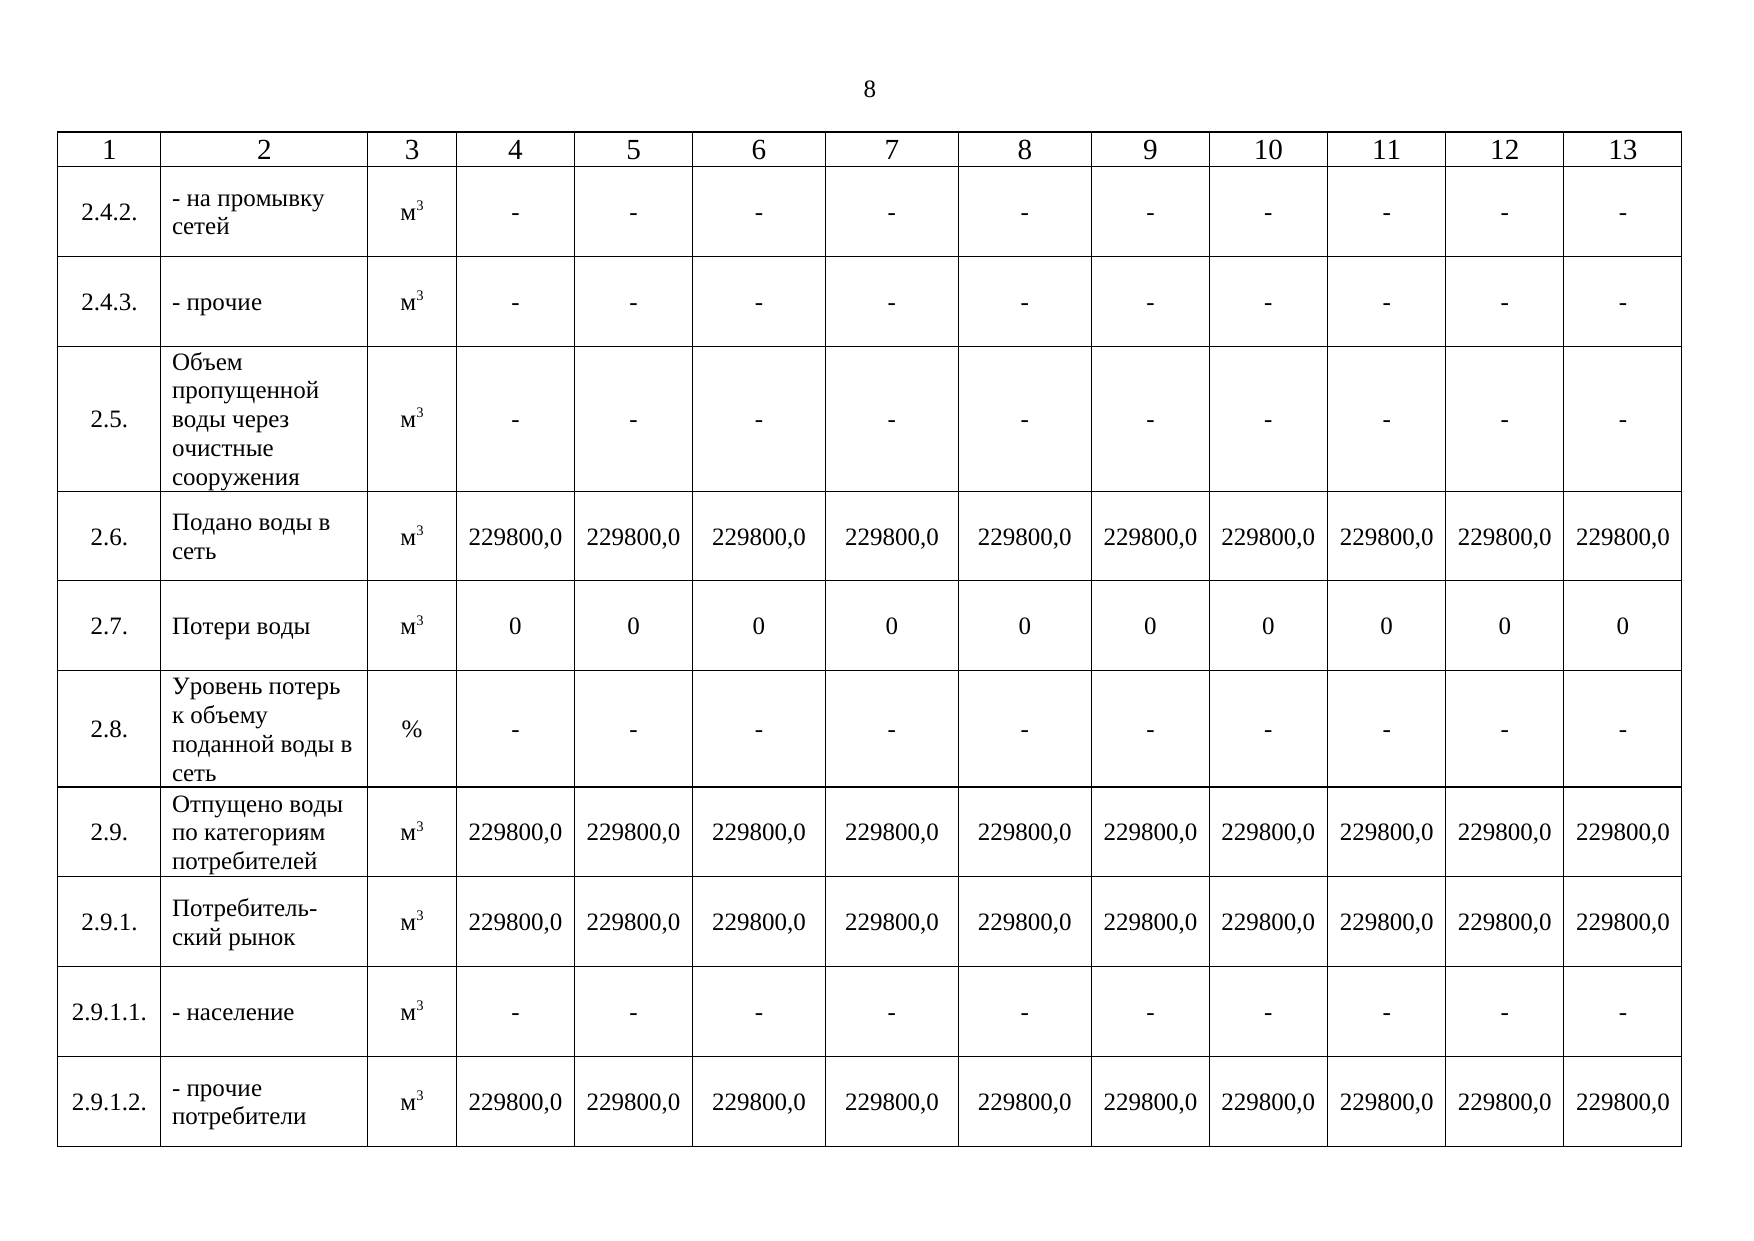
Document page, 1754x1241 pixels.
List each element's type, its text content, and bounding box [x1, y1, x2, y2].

table_cell - [693, 671, 825, 786]
table_cell Подано воды в сеть [161, 492, 367, 580]
table_cell 229800,0 [1446, 877, 1563, 966]
table_cell 229800,0 [1328, 788, 1445, 876]
table_cell - [1092, 967, 1209, 1056]
table_cell 229800,0 [1210, 788, 1327, 876]
table_cell 2.9.1.1. [58, 967, 160, 1056]
table_cell 2.7. [58, 581, 160, 670]
table_cell м3 [368, 492, 456, 580]
table_cell 8 [959, 133, 1091, 166]
table_cell 0 [959, 581, 1091, 670]
table_cell 12 [1446, 133, 1563, 166]
table_cell 229800,0 [1328, 492, 1445, 580]
table_cell Потребитель-ский рынок [161, 877, 367, 966]
table_cell - [457, 671, 574, 786]
table_cell 229800,0 [1210, 492, 1327, 580]
table_cell 11 [1328, 133, 1445, 166]
table_cell м3 [368, 1057, 456, 1146]
table_cell - [1564, 167, 1681, 256]
table_cell 2.8. [58, 671, 160, 786]
table_cell - [1564, 257, 1681, 346]
table_cell 229800,0 [1446, 788, 1563, 876]
table_cell 2.4.2. [58, 167, 160, 256]
table_cell 229800,0 [575, 492, 692, 580]
table_cell 229800,0 [457, 492, 574, 580]
table_cell 3 [368, 133, 456, 166]
table_cell м3 [368, 167, 456, 256]
table_cell 229800,0 [575, 877, 692, 966]
table_cell 10 [1210, 133, 1327, 166]
table_cell 9 [1092, 133, 1209, 166]
table_cell 0 [1092, 581, 1209, 670]
table_cell - [1210, 167, 1327, 256]
table_cell - [1092, 257, 1209, 346]
table_cell % [368, 671, 456, 786]
table_cell - [575, 347, 692, 491]
table_cell - [1328, 167, 1445, 256]
table_cell - [1564, 967, 1681, 1056]
table_cell - [826, 967, 958, 1056]
table_cell 229800,0 [693, 877, 825, 966]
table_cell - [959, 167, 1091, 256]
table_cell м3 [368, 877, 456, 966]
table_cell - [959, 967, 1091, 1056]
table_cell 2.4.3. [58, 257, 160, 346]
table_cell 229800,0 [1564, 788, 1681, 876]
table_cell 229800,0 [1092, 1057, 1209, 1146]
table_cell 229800,0 [575, 788, 692, 876]
table_cell 229800,0 [959, 877, 1091, 966]
table_cell 229800,0 [1564, 492, 1681, 580]
table_cell - [575, 167, 692, 256]
table_cell - [1564, 671, 1681, 786]
table_cell 229800,0 [1446, 492, 1563, 580]
table_cell 229800,0 [826, 492, 958, 580]
table_cell - [826, 671, 958, 786]
table_cell 229800,0 [575, 1057, 692, 1146]
table_cell - [575, 967, 692, 1056]
table_cell 229800,0 [1446, 1057, 1563, 1146]
table_cell - [1210, 347, 1327, 491]
table_cell - [693, 257, 825, 346]
table_cell - [1092, 167, 1209, 256]
table_cell 229800,0 [1564, 1057, 1681, 1146]
table_cell - [1446, 671, 1563, 786]
table_cell - [959, 257, 1091, 346]
table_cell - [1446, 167, 1563, 256]
table_cell - [1328, 257, 1445, 346]
table_cell 4 [457, 133, 574, 166]
table_cell 229800,0 [1210, 1057, 1327, 1146]
table_cell 229800,0 [1092, 788, 1209, 876]
table_cell 229800,0 [826, 788, 958, 876]
table_cell 2.6. [58, 492, 160, 580]
table_cell 229800,0 [826, 877, 958, 966]
table_cell - [693, 167, 825, 256]
table_cell - прочие [161, 257, 367, 346]
table_cell 229800,0 [693, 492, 825, 580]
table_cell 229800,0 [826, 1057, 958, 1146]
table_cell 229800,0 [457, 1057, 574, 1146]
table_cell - [1210, 257, 1327, 346]
table_cell 7 [826, 133, 958, 166]
table_cell - [1446, 257, 1563, 346]
table_cell 2.9.1. [58, 877, 160, 966]
table_cell 2.9.1.2. [58, 1057, 160, 1146]
table_cell - [1092, 347, 1209, 491]
table_cell 229800,0 [1328, 877, 1445, 966]
table_cell - население [161, 967, 367, 1056]
table_cell - [457, 257, 574, 346]
table_cell 229800,0 [959, 492, 1091, 580]
table_cell м3 [368, 788, 456, 876]
table_cell 2 [161, 133, 367, 166]
table_cell м3 [368, 257, 456, 346]
table_cell 229800,0 [1092, 877, 1209, 966]
table_cell 0 [826, 581, 958, 670]
table_cell 229800,0 [457, 788, 574, 876]
table_cell м3 [368, 581, 456, 670]
table_cell - [959, 671, 1091, 786]
table_cell - [1328, 671, 1445, 786]
table_cell 1 [58, 133, 160, 166]
table_cell - [1564, 347, 1681, 491]
table_cell - [457, 167, 574, 256]
table_cell Объем пропущенной воды через очистные сооружения [161, 347, 367, 491]
table_cell - [1210, 671, 1327, 786]
table_cell 0 [1446, 581, 1563, 670]
table_cell - [826, 167, 958, 256]
table_cell 2.5. [58, 347, 160, 491]
table_cell 0 [1210, 581, 1327, 670]
table_cell - [826, 257, 958, 346]
table_cell м3 [368, 967, 456, 1056]
table_cell 229800,0 [1210, 877, 1327, 966]
table_cell 0 [575, 581, 692, 670]
table_cell - прочие потребители [161, 1057, 367, 1146]
table_cell 229800,0 [959, 1057, 1091, 1146]
table_cell 0 [1328, 581, 1445, 670]
table_cell - [575, 671, 692, 786]
table_cell 5 [575, 133, 692, 166]
table_cell 0 [693, 581, 825, 670]
table_cell м3 [368, 347, 456, 491]
table_cell - [826, 347, 958, 491]
table_cell 13 [1564, 133, 1681, 166]
table_cell - [1328, 967, 1445, 1056]
table_cell 229800,0 [1092, 492, 1209, 580]
table_cell 229800,0 [959, 788, 1091, 876]
table_cell 229800,0 [693, 1057, 825, 1146]
table_cell - [1328, 347, 1445, 491]
table_cell 229800,0 [693, 788, 825, 876]
table_cell - [693, 967, 825, 1056]
table_cell Уровень потерь к объему поданной воды в сеть [161, 671, 367, 786]
table_cell Потери воды [161, 581, 367, 670]
table_cell 0 [457, 581, 574, 670]
table_cell 229800,0 [1564, 877, 1681, 966]
table_cell 2.9. [58, 788, 160, 876]
table_cell 229800,0 [1328, 1057, 1445, 1146]
table_cell 6 [693, 133, 825, 166]
table_cell - [693, 347, 825, 491]
table_cell - [1446, 967, 1563, 1056]
table_cell - [959, 347, 1091, 491]
table_cell - [457, 967, 574, 1056]
table_cell - [575, 257, 692, 346]
table_cell Отпущено воды по категориям потребителей [161, 788, 367, 876]
table_cell - [457, 347, 574, 491]
table_cell 229800,0 [457, 877, 574, 966]
table_cell - на промывку сетей [161, 167, 367, 256]
table_cell - [1092, 671, 1209, 786]
table_cell - [1210, 967, 1327, 1056]
table_cell 0 [1564, 581, 1681, 670]
table_cell - [1446, 347, 1563, 491]
